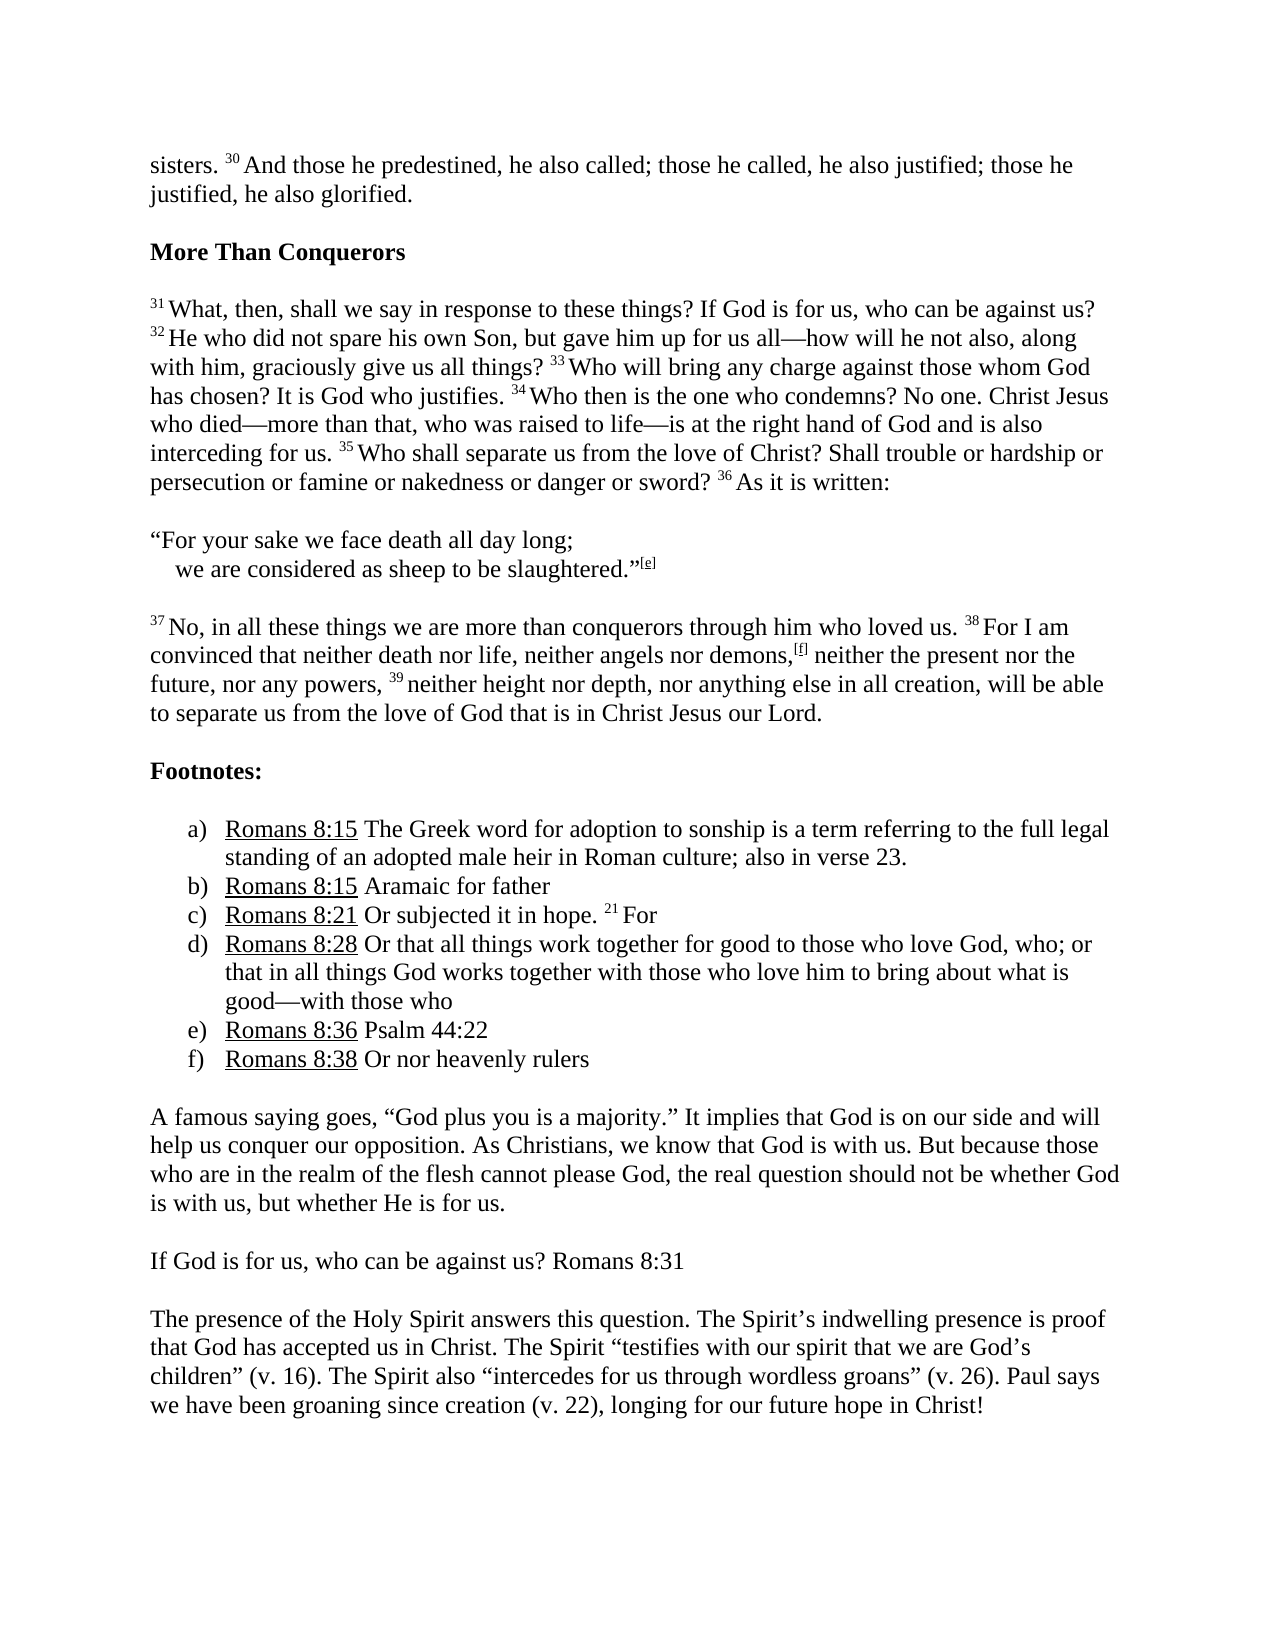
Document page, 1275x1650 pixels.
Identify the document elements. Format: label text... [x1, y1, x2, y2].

list Romans 8:36 Psalm 44:22 [187, 1015, 1125, 1044]
text “For your sake we face death all day long; we are considered as sheep to be slaughtered.”[e] [150, 525, 1125, 582]
list Romans 8:21 Or subjected it in hope. 21 For [187, 900, 1125, 929]
text If God is for us, who can be against us? Romans 8:31 [150, 1246, 1125, 1274]
list Romans 8:28 Or that all things work together for good to those who love God, who; or that in all things God works together with those who love him to bring about what is good—with those who [187, 929, 1125, 1015]
subtitle Footnotes: [150, 756, 1125, 784]
text A famous saying goes, “God plus you is a majority.” It implies that God is on our side and will help us conquer our opposition. As Christians, we know that God is with us. But because those who are in the realm of the flesh cannot please God, the real question should not be whether God is with us, but whether He is for us. [150, 1102, 1125, 1217]
text 37 No, in all these things we are more than conquerors through him who loved us. 38 For I am convinced that neither death nor life, neither angels nor demons,[f] neither the present nor the future, nor any powers, 39 neither height nor depth, nor anything else in all creation, will be able to separate us from the love of God that is in Christ Jesus our Lord. [150, 612, 1125, 727]
subtitle More Than Conquerors [150, 237, 1125, 265]
text The presence of the Holy Spirit answers this question. The Spirit’s indwelling presence is proof that God has accepted us in Christ. The Spirit “testifies with our spirit that we are God’s children” (v. 16). The Spirit also “intercedes for us through wordless groans” (v. 26). Paul says we have been groaning since creation (v. 22), longing for our future hope in Christ! [150, 1304, 1125, 1419]
text 31 What, then, shall we say in response to these things? If God is for us, who can be against us? 32 He who did not spare his own Son, but gave him up for us all—how will he not also, along with him, graciously give us all things? 33 Who will bring any charge against those whom God has chosen? It is God who justifies. 34 Who then is the one who condemns? No one. Christ Jesus who died—more than that, who was raised to life—is at the right hand of God and is also interceding for us. 35 Who shall separate us from the love of Christ? Shall trouble or hardship or persecution or famine or nakedness or danger or sword? 36 As it is written: [150, 294, 1125, 496]
list Romans 8:38 Or nor heavenly rulers [187, 1044, 1125, 1072]
list Romans 8:15 Aramaic for father [187, 871, 1125, 900]
list Romans 8:15 The Greek word for adoption to sonship is a term referring to the full legal standing of an adopted male heir in Roman culture; also in verse 23. [187, 814, 1125, 871]
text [150, 150, 1125, 207]
